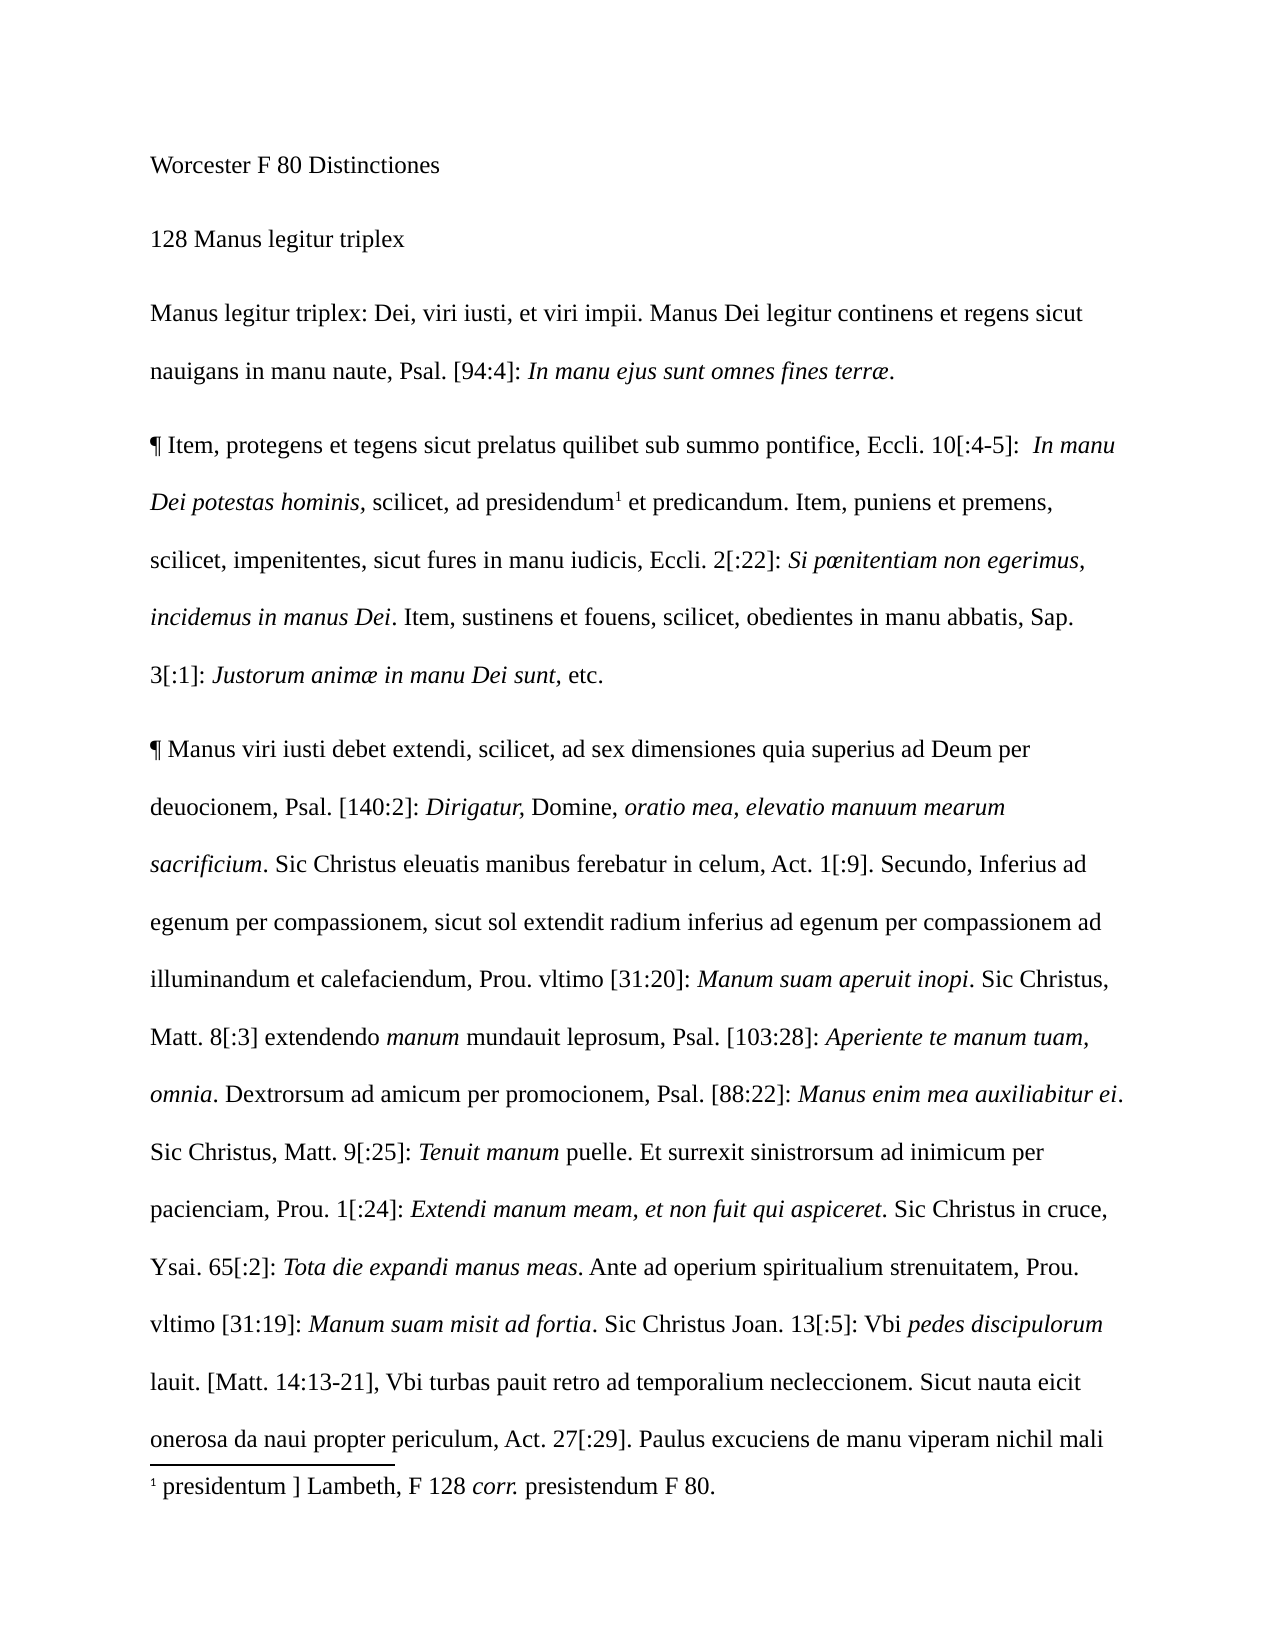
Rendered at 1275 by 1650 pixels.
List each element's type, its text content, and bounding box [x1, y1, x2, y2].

text Manus legitur triplex: Dei, viri iusti, et viri impii. Manus Dei legitur continens et regens sicut nauigans in manu naute, Psal. [94:4]: In manu ejus sunt omnes fines terræ. [150, 298, 1125, 384]
text ¶ Item, protegens et tegens sicut prelatus quilibet sub summo pontifice, Eccli. 10[:4-5]: In manu Dei potestas hominis, scilicet, ad presidendum et predicandum. Item, puniens et premens, scilicet, impenitentes, sicut fures in manu iudicis, Eccli. 2[:22]: Si pœnitentiam non egerimus, incidemus in manus Dei. Item, sustinens et fouens, scilicet, obedientes in manu abbatis, Sap. 3[:1]: Justorum animæ in manu Dei sunt, etc. [150, 430, 1125, 689]
text Worcester F 80 Distinctiones [150, 150, 1125, 179]
text 128 Manus legitur triplex [150, 224, 1125, 253]
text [150, 734, 1125, 1453]
